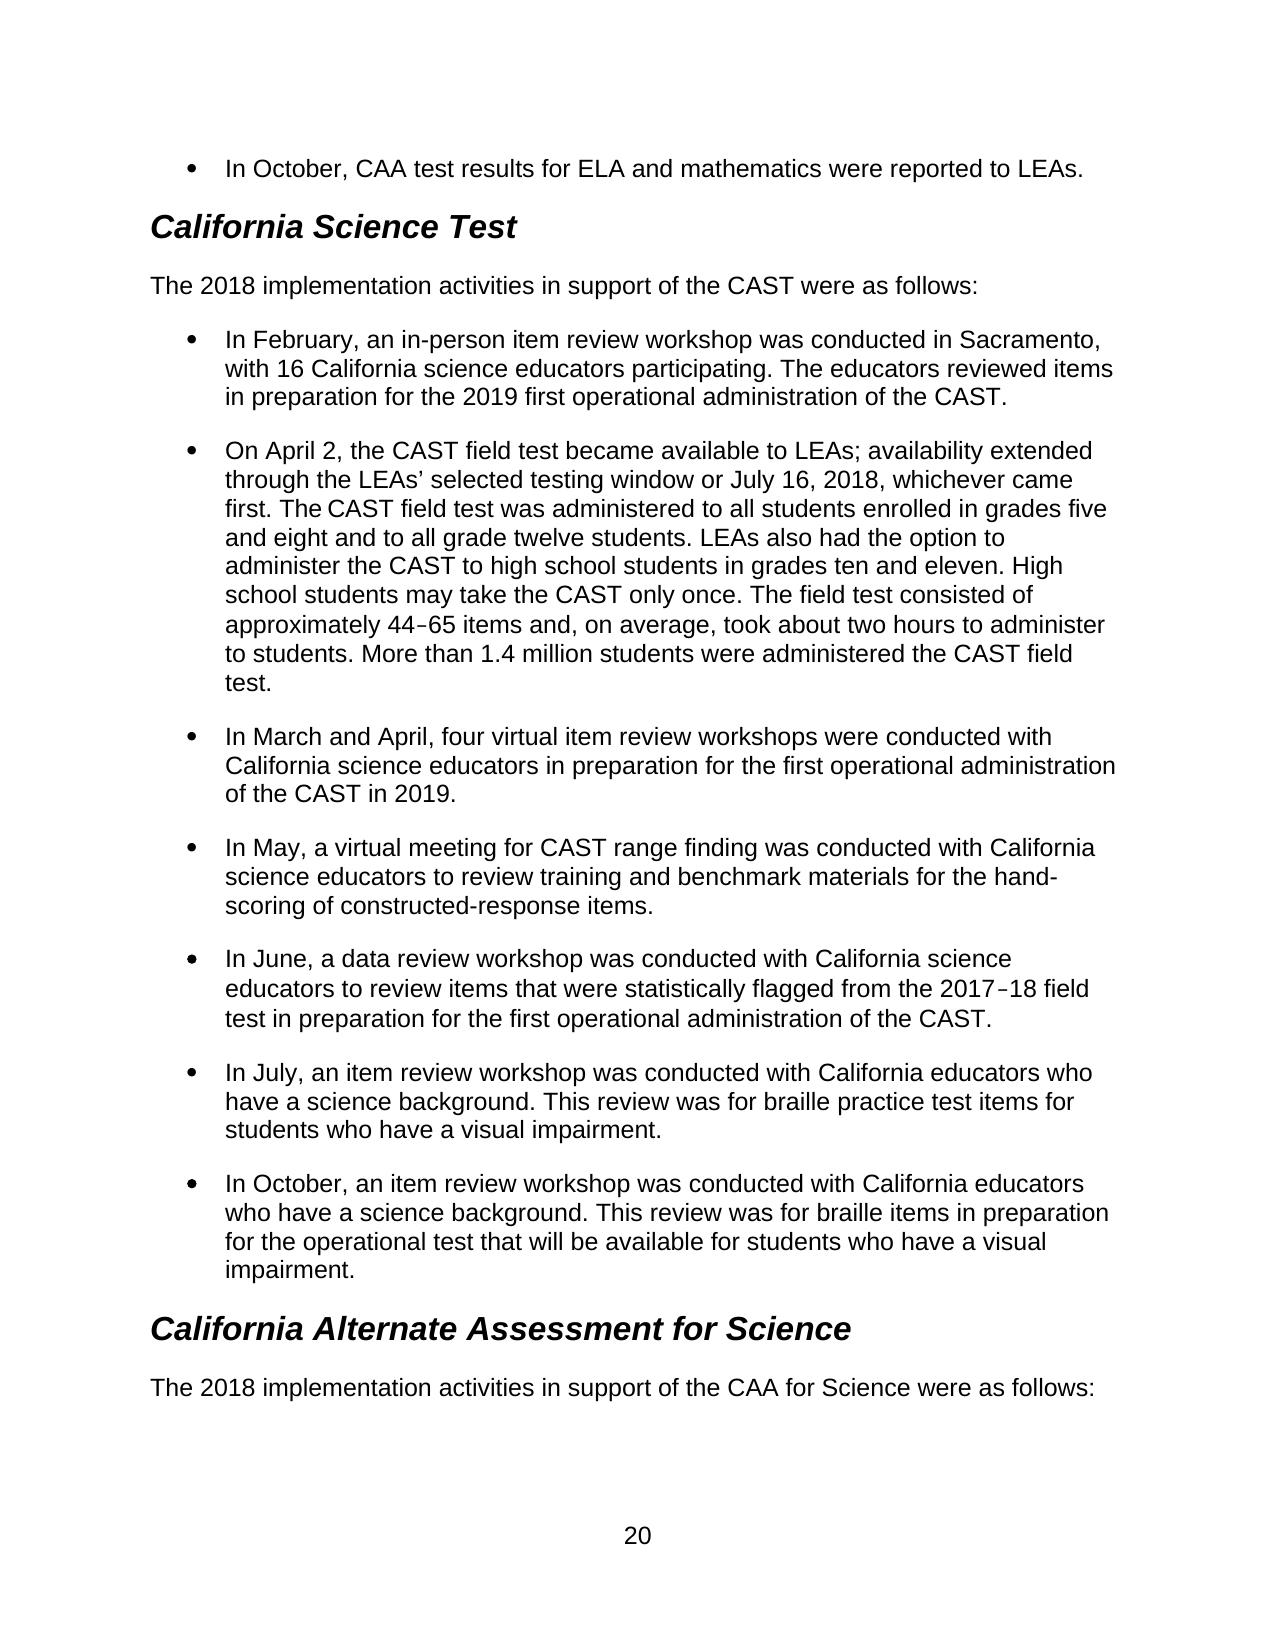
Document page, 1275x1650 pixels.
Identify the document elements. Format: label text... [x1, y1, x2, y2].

list In October, an item review workshop was conducted with California educators who have a science background. This review was for braille items in preparation for the operational test that will be available for students who have a visual impairment. [187, 1169, 1125, 1284]
list In October, CAA test results for ELA and mathematics were reported to LEAs. [187, 154, 1125, 183]
list In July, an item review workshop was conducted with California educators who have a science background. This review was for braille practice test items for students who have a visual impairment. [187, 1058, 1125, 1144]
list On April 2, the CAST field test became available to LEAs; availability extended through the LEAs’ selected testing window or July 16, 2018, whichever came first. The CAST field test was administered to all students enrolled in grades five and eight and to all grade twelve students. LEAs also had the option to administer the CAST to high school students in grades ten and eleven. High school students may take the CAST only once. The field test consisted of approximately 44–65 items and, on average, took about two hours to administer to students. More than 1.4 million students were administered the CAST field test. [187, 436, 1125, 697]
list In February, an in-person item review workshop was conducted in Sacramento, with 16 California science educators participating. The educators reviewed items in preparation for the 2019 first operational administration of the CAST. [187, 325, 1125, 411]
list In March and April, four virtual item review workshops were conducted with California science educators in preparation for the first operational administration of the CAST in 2019. [187, 722, 1125, 808]
text The 2018 implementation activities in support of the CAST were as follows: [150, 271, 1125, 300]
list In May, a virtual meeting for CAST range finding was conducted with California science educators to review training and benchmark materials for the hand-scoring of constructed-response items. [187, 833, 1125, 919]
text The 2018 implementation activities in support of the CAA for Science were as follows: [150, 1372, 1125, 1401]
subtitle California Science Test [150, 208, 1125, 246]
list In June, a data review workshop was conducted with California science educators to review items that were statistically flagged from the 2017–18 field test in preparation for the first operational administration of the CAST. [187, 944, 1125, 1033]
subtitle California Alternate Assessment for Science [150, 1309, 1125, 1347]
